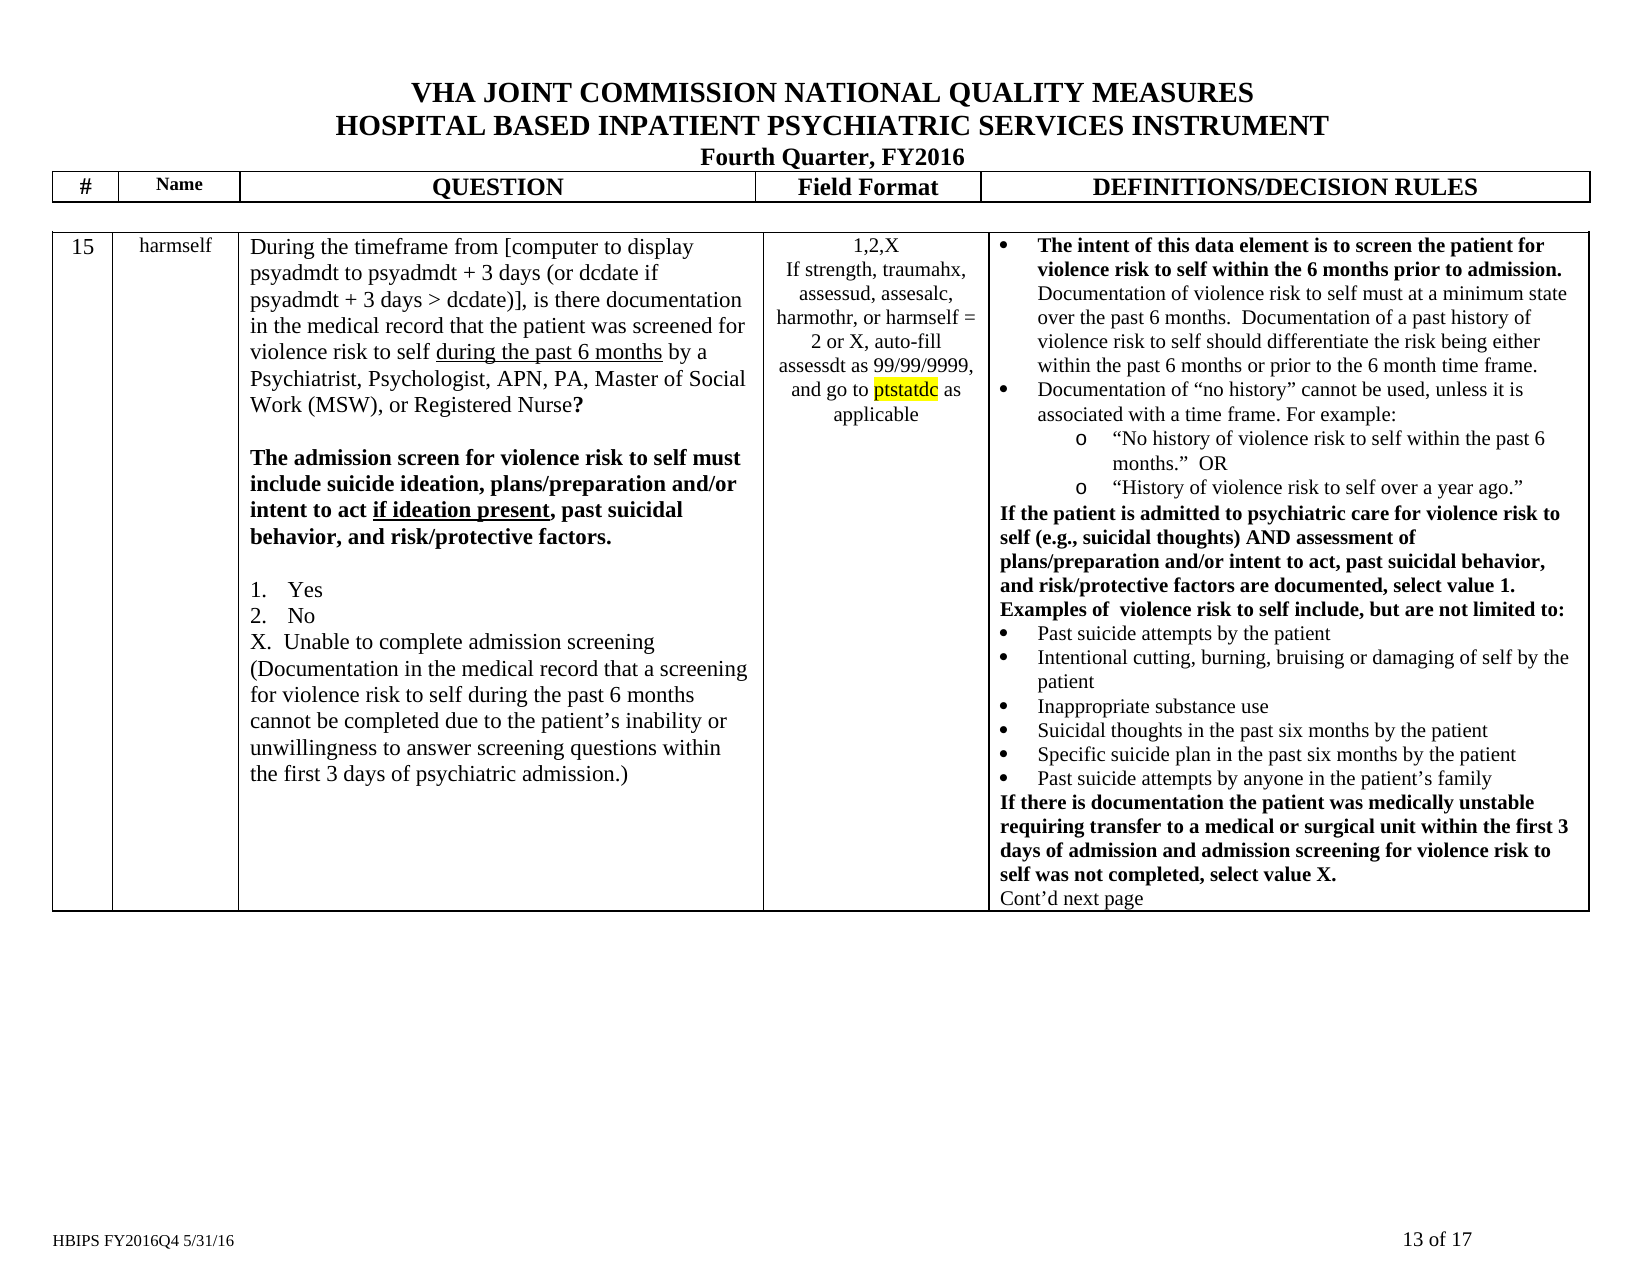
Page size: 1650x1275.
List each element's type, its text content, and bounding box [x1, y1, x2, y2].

table_cell 1,2,X If strength, traumahx, assessud, assesalc, harmothr, or harmself = 2 or X, auto-fill assessdt as 99/99/9999, and go to ptstatdc as applicable [764, 233, 988, 910]
table_cell The intent of this data element is to screen the patient for violence risk to self within the 6 months prior to admission. Documentation of violence risk to self must at a minimum state over the past 6 months. Documentation of a past history of violence risk to self should differentiate the risk being either within the past 6 months or prior to the 6 month time frame. Documentation of “no history” cannot be used, unless it is associated with a time frame. For example: “No history of violence risk to self within the past 6 months.” OR “History of violence risk to self over a year ago.” If the patient is admitted to psychiatric care for violence risk to self (e.g., suicidal thoughts) AND assessment of plans/preparation and/or intent to act, past suicidal behavior, and risk/protective factors are documented, select value 1. Examples of violence risk to self include, but are not limited to: Past suicide attempts by the patient Intentional cutting, burning, bruising or damaging of self by the patient Inappropriate substance use Suicidal thoughts in the past six months by the patient Specific suicide plan in the past six months by the patient Past suicide attempts by anyone in the patient’s family If there is documentation the patient was medically unstable requiring transfer to a medical or surgical unit within the first 3 days of admission and admission screening for violence risk to self was not completed, select value X. Cont’d next page [990, 233, 1588, 910]
table_cell harmself [113, 233, 238, 910]
table_cell During the timeframe from [computer to display psyadmdt to psyadmdt + 3 days (or dcdate if psyadmdt + 3 days > dcdate)], is there documentation in the medical record that the patient was screened for violence risk to self during the past 6 months by a Psychiatrist, Psychologist, APN, PA, Master of Social Work (MSW), or Registered Nurse? The admission screen for violence risk to self must include suicide ideation, plans/preparation and/or intent to act if ideation present, past suicidal behavior, and risk/protective factors. Yes No X. Unable to complete admission screening (Documentation in the medical record that a screening for violence risk to self during the past 6 months cannot be completed due to the patient’s inability or unwillingness to answer screening questions within the first 3 days of psychiatric admission.) [239, 233, 763, 910]
table_cell 15 [53, 233, 112, 910]
